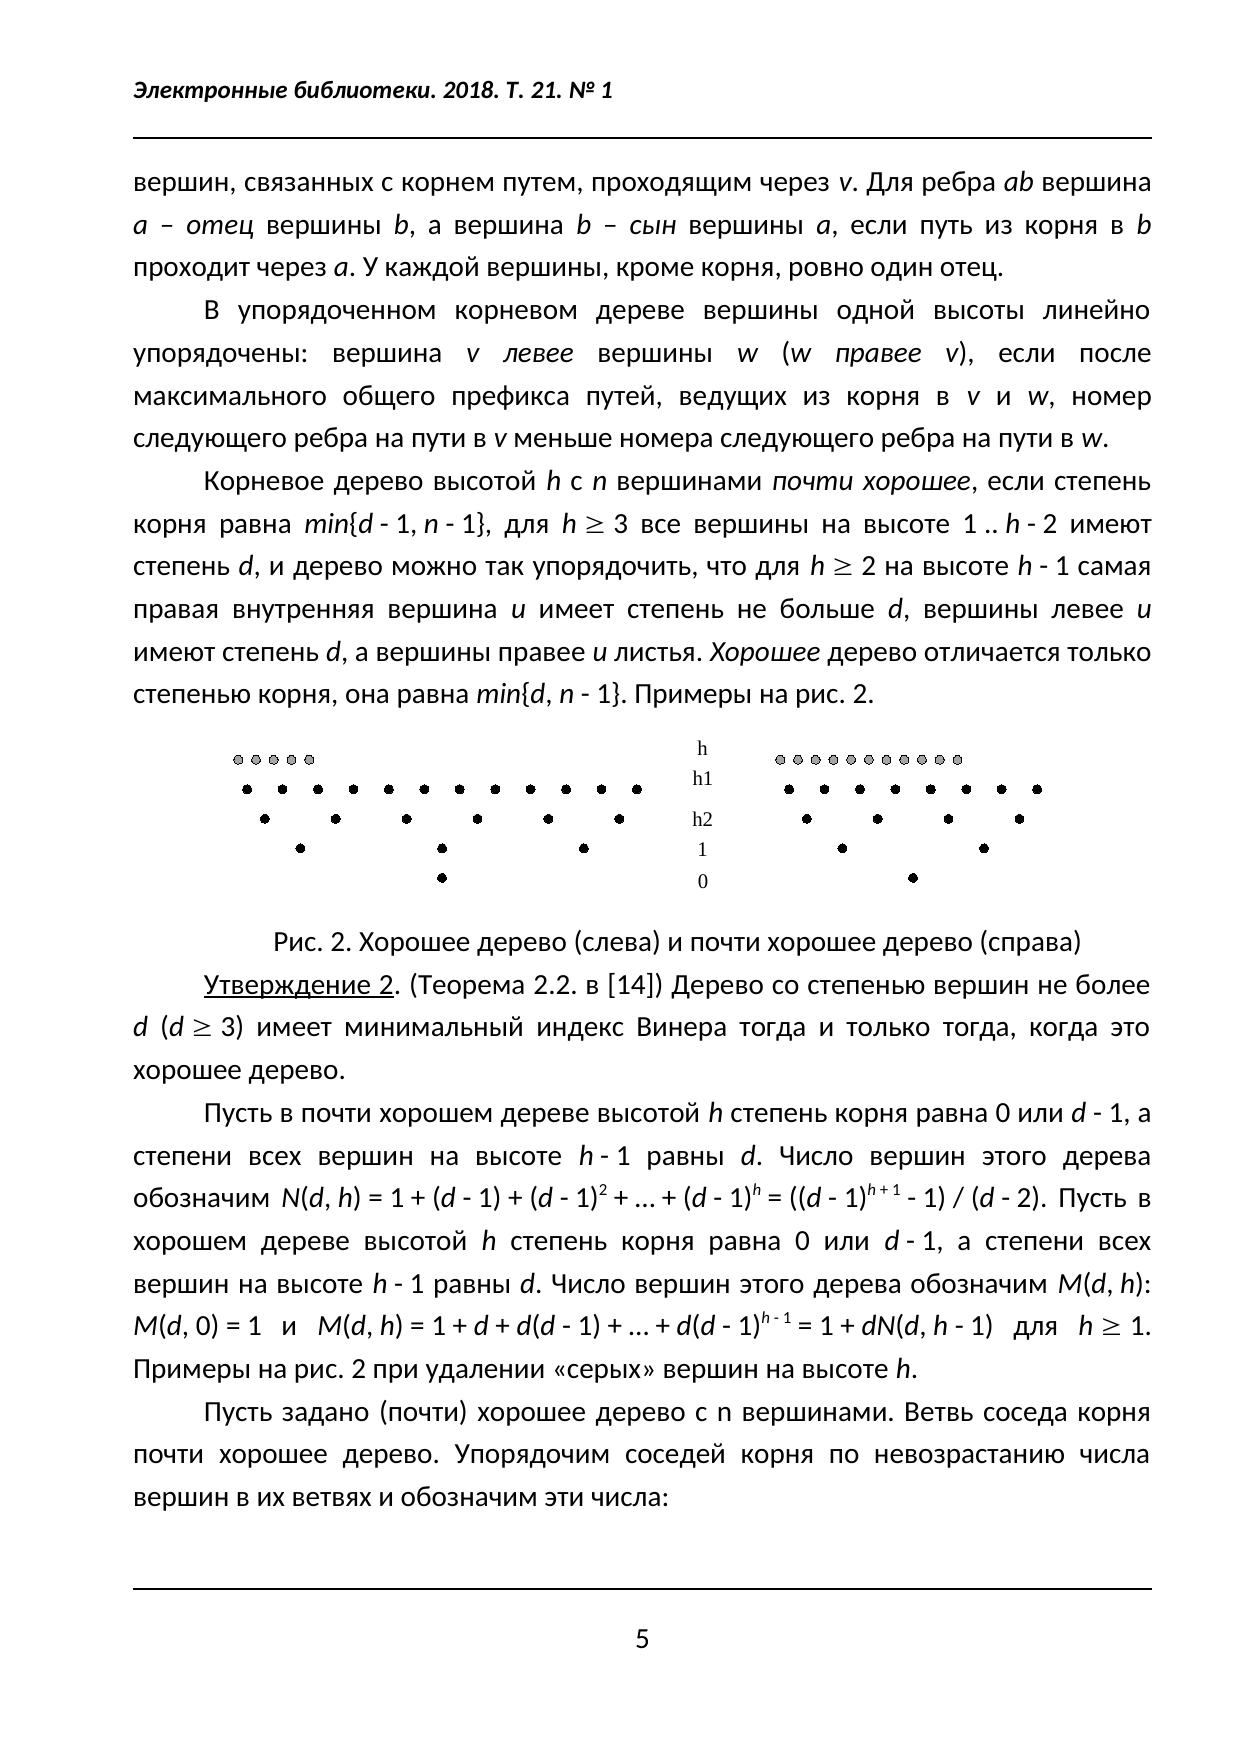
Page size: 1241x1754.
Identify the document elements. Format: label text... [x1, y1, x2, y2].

text Пусть задано (почти) хорошее дерево с n вершинами. Ветвь соседа корня почти хорошее дерево. Упорядочим соседей корня по невозрастанию числа вершин в их ветвях и обозначим эти числа: [133, 1393, 1152, 1514]
text Пусть в почти хорошем дереве высотой h степень корня равна 0 или d - 1, а степени всех вершин на высоте h - 1 равны d. Число вершин этого дерева обозначим N(d, h) = 1 + (d - 1) + (d - 1)2 + … + (d - 1)h = ((d - 1)h + 1 - 1) / (d - 2). Пусть в хорошем дереве высотой h степень корня равна 0 или d - 1, а степени всех вершин на высоте h - 1 равны d. Число вершин этого дерева обозначим M(d, h): M(d, 0) = 1 и M(d, h) = 1 + d + d(d - 1) + … + d(d - 1)h - 1 = 1 + dN(d, h - 1) для h 1. Примеры на рис. 2 при удалении «серых» вершин на высоте h. [133, 1094, 1152, 1386]
text В упорядоченном корневом дереве вершины одной высоты линейно упорядочены: вершина v левее вершины w (w правее v), если после максимального общего префикса путей, ведущих из корня в v и w, номер следующего ребра на пути в v меньше номера следующего ребра на пути в w. [133, 291, 1152, 455]
text Рис. 2. Хорошее дерево (слева) и почти хорошее дерево (справа) [133, 923, 1152, 959]
text Утверждение 2. (Теорема 2.2. в [14]) Дерево со степенью вершин не более d (d 3) имеет минимальный индекс Винера тогда и только тогда, когда это хорошее дерево. [133, 966, 1152, 1087]
text Корневое дерево высотой h с n вершинами почти хорошее, если степень корня равна min{d - 1, n - 1}, для h 3 все вершины на высоте 1 .. h - 2 имеют степень d, и дерево можно так упорядочить, что для h 2 на высоте h - 1 самая правая внутренняя вершина u имеет степень не больше d, вершины левее u имеют степень d, а вершины правее u листья. Хорошее дерево отличается только степенью корня, она равна min{d, n - 1}. Примеры на рис. 2. [133, 462, 1152, 711]
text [133, 163, 1152, 284]
